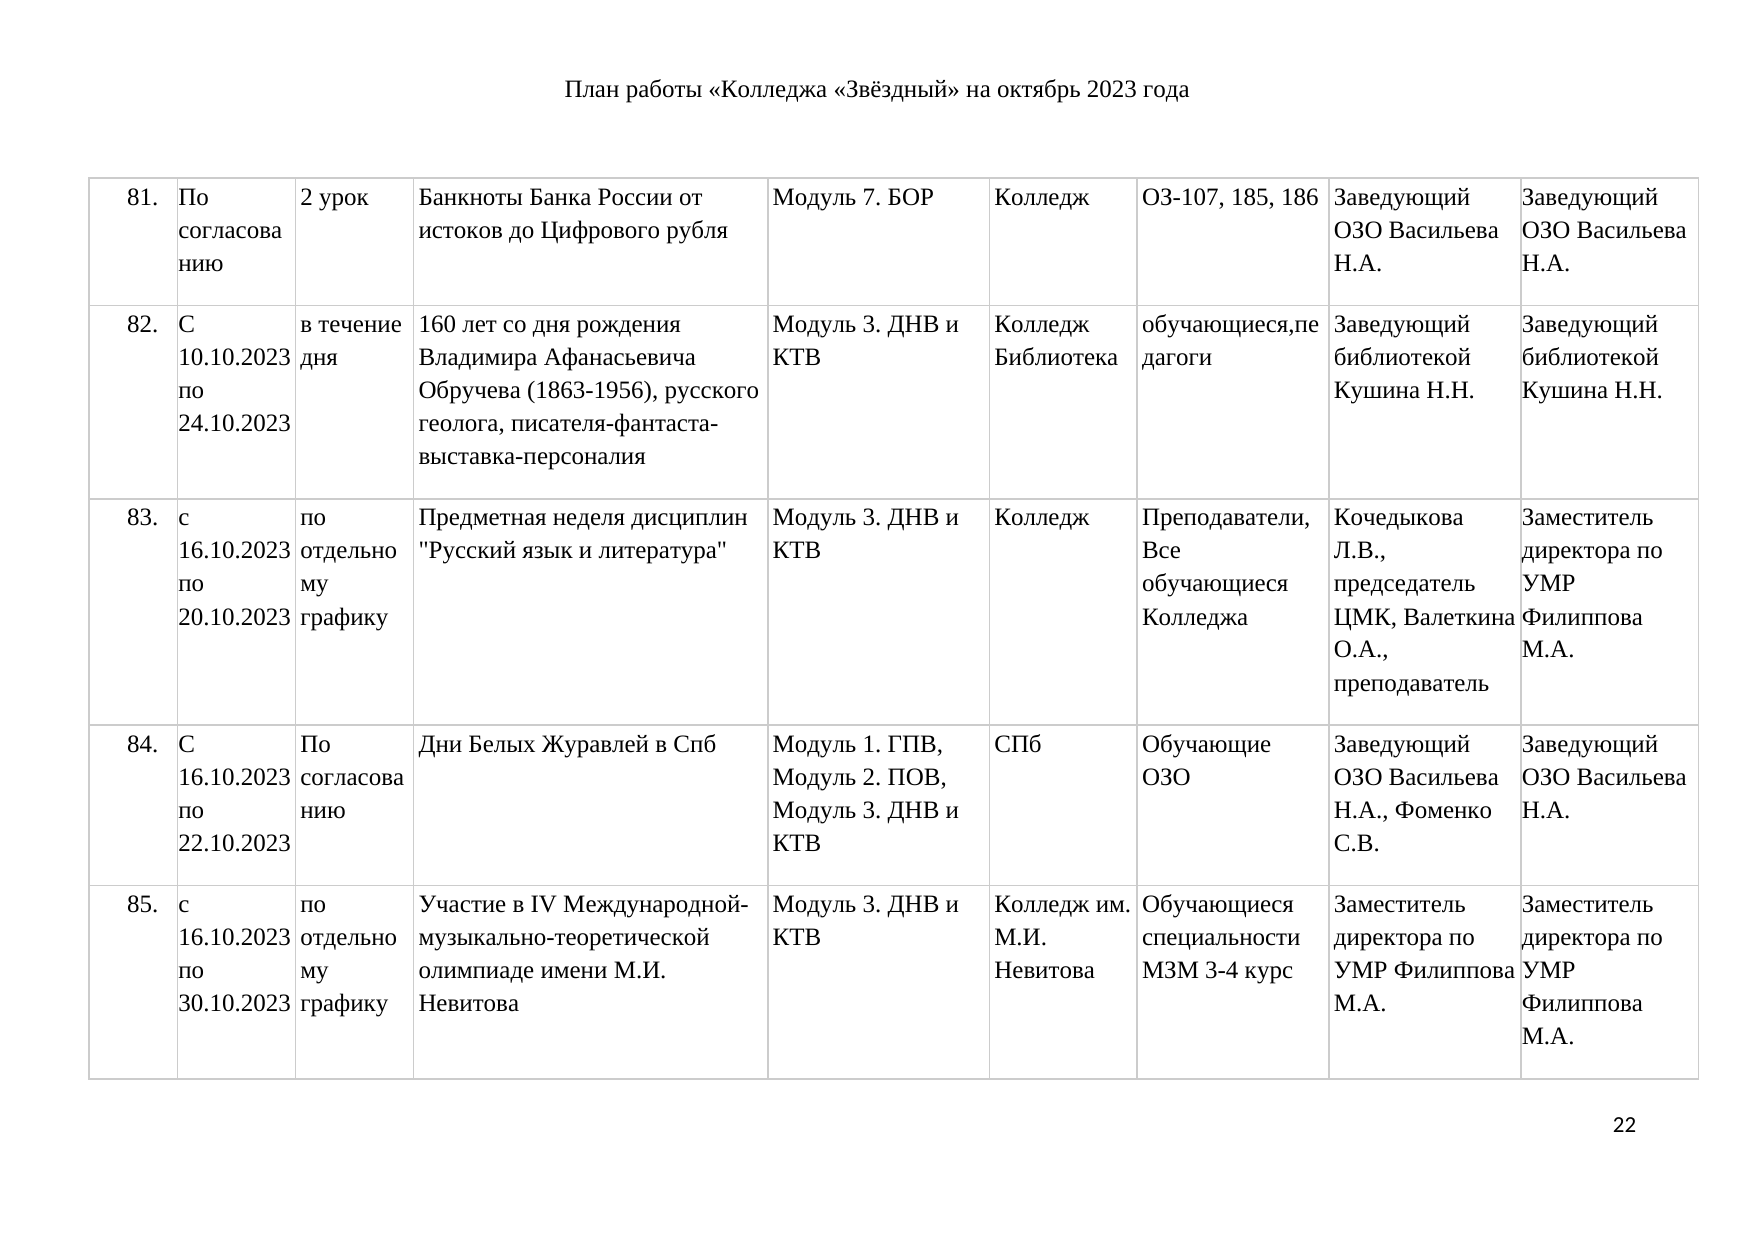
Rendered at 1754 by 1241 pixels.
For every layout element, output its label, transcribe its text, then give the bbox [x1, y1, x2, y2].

table_cell [90, 179, 177, 304]
table_cell Кочедыкова Л.В., председатель ЦМК, Валеткина О.А., преподаватель [1330, 500, 1520, 724]
table_cell Банкноты Банка России от истоков до Цифрового рубля [414, 179, 767, 304]
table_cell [1330, 179, 1520, 304]
table_cell Обучающие ОЗО [1138, 726, 1328, 884]
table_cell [1522, 886, 1698, 1078]
table_cell Обучающиеся специальности МЗМ 3-4 курс [1138, 886, 1328, 1078]
table_cell По согласованию [296, 726, 413, 884]
table_cell Колледж [990, 500, 1136, 724]
table_cell ОЗ-107, 185, 186 [1138, 179, 1328, 304]
table_cell Модуль 3. ДНВ и КТВ [769, 886, 989, 1078]
table_cell Заведующий библиотекой Кушина Н.Н. [1522, 306, 1698, 498]
table_cell Заместитель директора по УМР Филиппова М.А. [1330, 886, 1520, 1078]
table_cell Модуль 7. БОР [769, 179, 989, 304]
table_cell С 16.10.2023 по 22.10.2023 [178, 726, 295, 884]
table_cell [90, 306, 177, 498]
table_cell Колледж [990, 179, 1136, 304]
table_cell с 16.10.2023 по 20.10.2023 [178, 500, 295, 724]
table_cell 160 лет со дня рождения Владимира Афанасьевича Обручева (1863-1956), русского геолога, писателя-фантаста-выставка-персоналия [414, 306, 767, 498]
table_cell обучающиеся,педагоги [1138, 306, 1328, 498]
table_cell по отдельному графику [296, 886, 413, 1078]
table_cell По согласованию [178, 179, 295, 304]
table_cell Преподаватели, Все обучающиеся Колледжа [1138, 500, 1328, 724]
table_cell С 10.10.2023 по 24.10.2023 [178, 306, 295, 498]
table_cell [90, 726, 177, 884]
table_cell с 16.10.2023 по 30.10.2023 [178, 886, 295, 1078]
table_cell Заведующий библиотекой Кушина Н.Н. [1330, 306, 1520, 498]
table_cell Модуль 1. ГПВ, Модуль 2. ПОВ, Модуль 3. ДНВ и КТВ [769, 726, 989, 884]
table_cell 2 урок [296, 179, 413, 304]
table_cell Заведующий ОЗО Васильева Н.А. [1522, 726, 1698, 884]
table_cell Предметная неделя дисциплин "Русский язык и литература" [414, 500, 767, 724]
table_cell [90, 886, 177, 1078]
table_cell Модуль 3. ДНВ и КТВ [769, 306, 989, 498]
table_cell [1522, 179, 1698, 304]
table_cell Заместитель директора по УМР Филиппова М.А. [1522, 500, 1698, 724]
table_cell Модуль 3. ДНВ и КТВ [769, 500, 989, 724]
table_cell СПб [990, 726, 1136, 884]
table_cell Дни Белых Журавлей в Спб [414, 726, 767, 884]
table_cell по отдельному графику [296, 500, 413, 724]
table_cell Участие в IV Международной-музыкально-теоретической олимпиаде имени М.И. Невитова [414, 886, 767, 1078]
table_cell в течение дня [296, 306, 413, 498]
table_cell Заведующий ОЗО Васильева Н.А., Фоменко С.В. [1330, 726, 1520, 884]
table_cell Колледж им. М.И. Невитова [990, 886, 1136, 1078]
table_cell Колледж Библиотека [990, 306, 1136, 498]
table_cell [90, 500, 177, 724]
